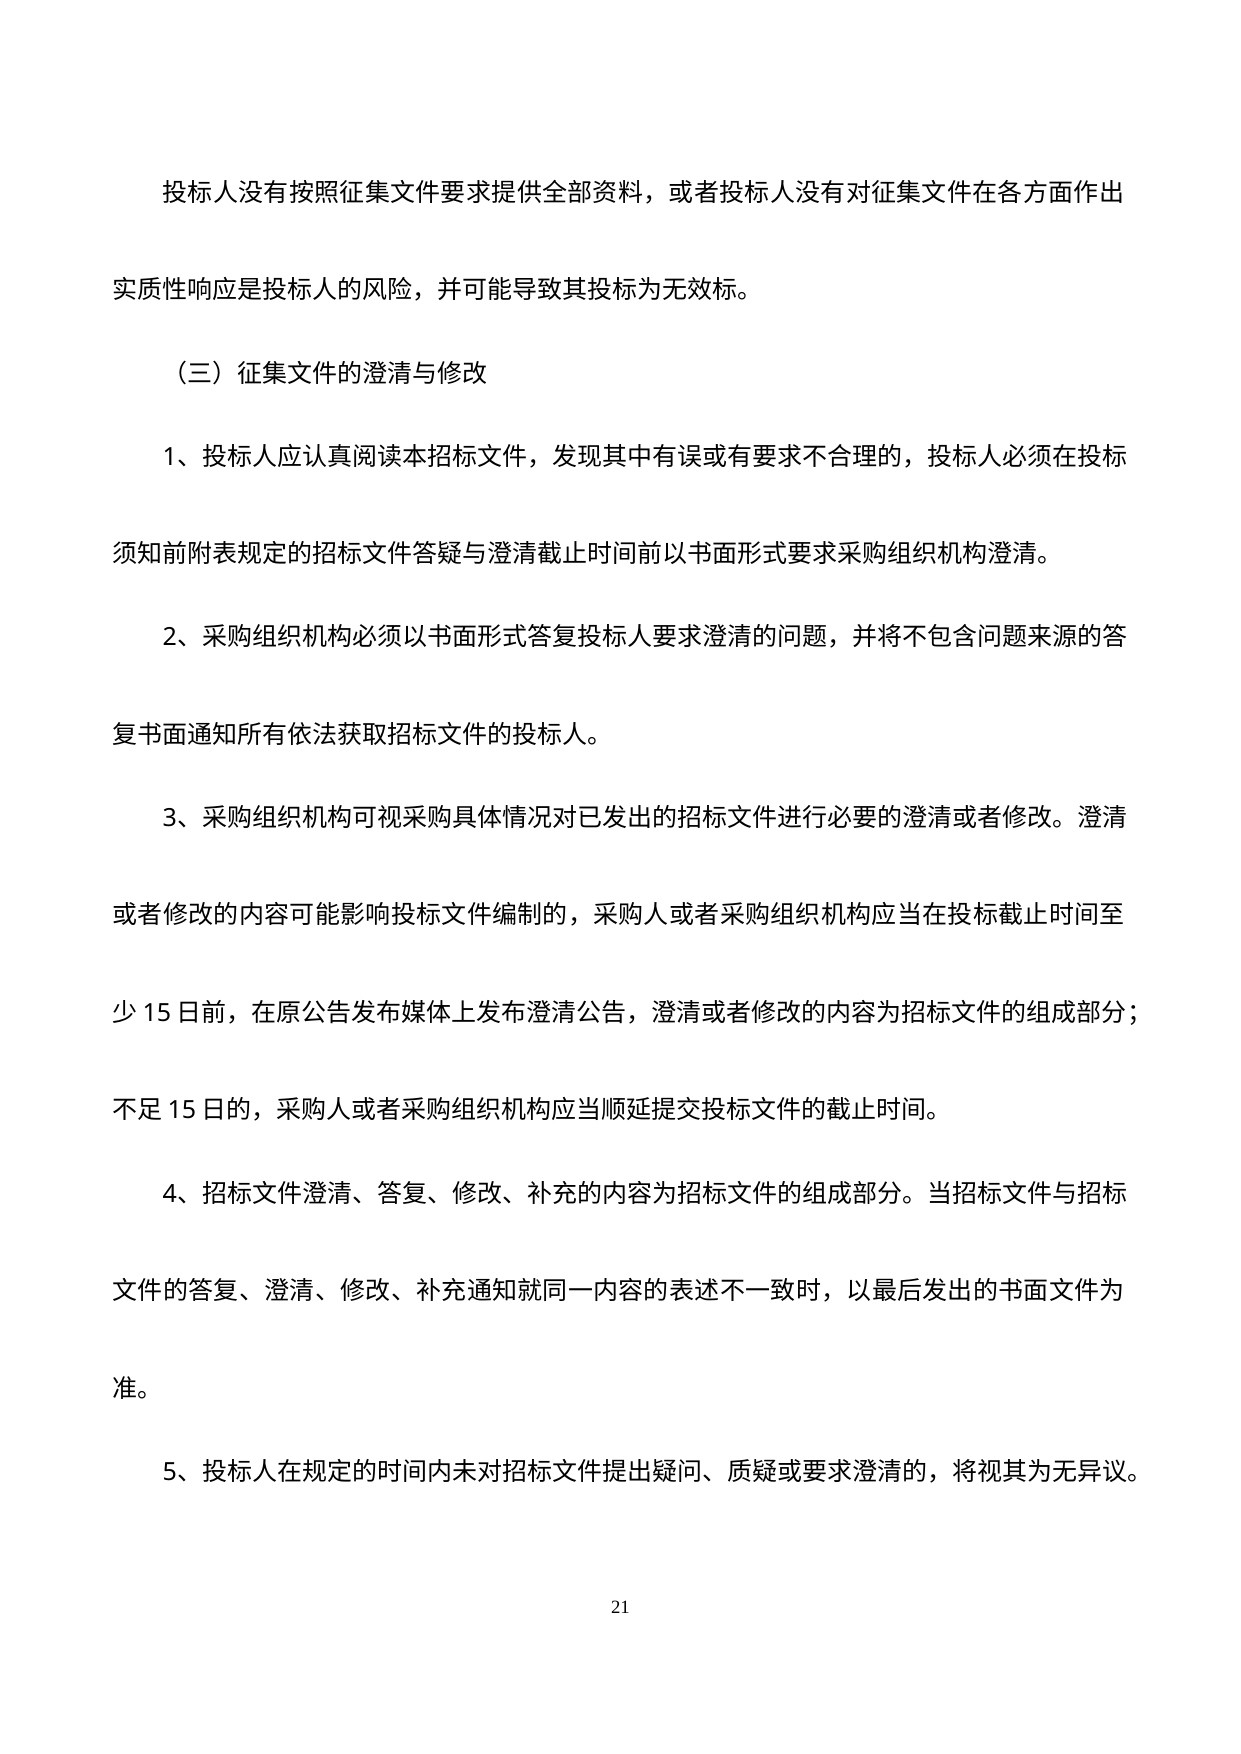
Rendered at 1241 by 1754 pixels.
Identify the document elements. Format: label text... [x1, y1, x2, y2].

text 3、采购组织机构可视采购具体情况对已发出的招标文件进行必要的澄清或者修改。澄清或者修改的内容可能影响投标文件编制的，采购人或者采购组织机构应当在投标截止时间至少15日前，在原公告发布媒体上发布澄清公告，澄清或者修改的内容为招标文件的组成部分；不足15日的，采购人或者采购组织机构应当顺延提交投标文件的截止时间。 [112, 783, 1128, 1141]
text 投标人没有按照征集文件要求提供全部资料，或者投标人没有对征集文件在各方面作出实质性响应是投标人的风险，并可能导致其投标为无效标。 [112, 158, 1128, 321]
text 1、投标人应认真阅读本招标文件，发现其中有误或有要求不合理的，投标人必须在投标须知前附表规定的招标文件答疑与澄清截止时间前以书面形式要求采购组织机构澄清。 [112, 422, 1128, 584]
text 2、采购组织机构必须以书面形式答复投标人要求澄清的问题，并将不包含问题来源的答复书面通知所有依法获取招标文件的投标人。 [112, 602, 1128, 765]
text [112, 1437, 1128, 1502]
text 4、招标文件澄清、答复、修改、补充的内容为招标文件的组成部分。当招标文件与招标文件的答复、澄清、修改、补充通知就同一内容的表述不一致时，以最后发出的书面文件为准。 [112, 1159, 1128, 1419]
text （三）征集文件的澄清与修改 [112, 339, 1128, 404]
